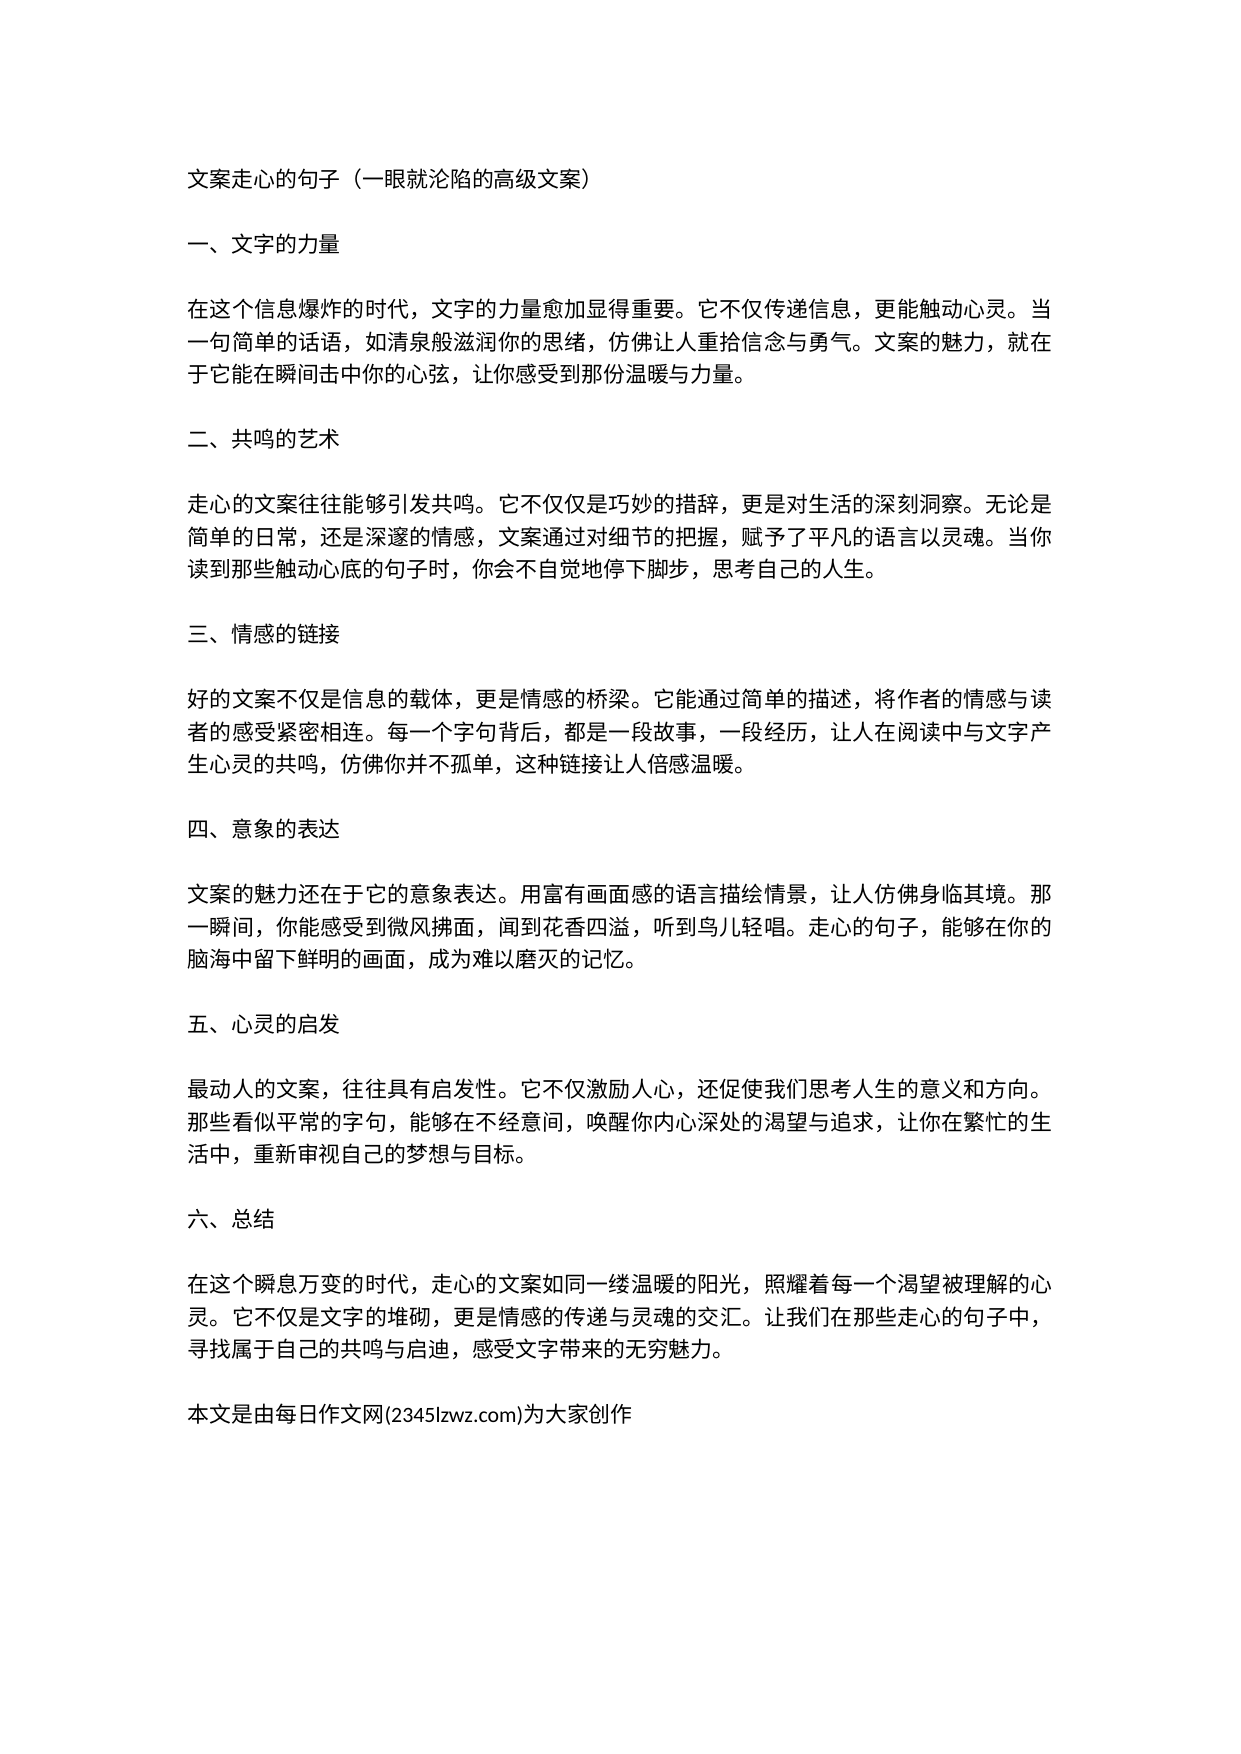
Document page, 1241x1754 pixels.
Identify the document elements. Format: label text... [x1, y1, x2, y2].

text 在这个信息爆炸的时代，文字的力量愈加显得重要。它不仅传递信息，更能触动心灵。当一句简单的话语，如清泉般滋润你的思绪，仿佛让人重拾信念与勇气。文案的魅力，就在于它能在瞬间击中你的心弦，让你感受到那份温暖与力量。 [187, 292, 1053, 389]
text 好的文案不仅是信息的载体，更是情感的桥梁。它能通过简单的描述，将作者的情感与读者的感受紧密相连。每一个字句背后，都是一段故事，一段经历，让人在阅读中与文字产生心灵的共鸣，仿佛你并不孤单，这种链接让人倍感温暖。 [187, 682, 1053, 779]
text 走心的文案往往能够引发共鸣。它不仅仅是巧妙的措辞，更是对生活的深刻洞察。无论是简单的日常，还是深邃的情感，文案通过对细节的把握，赋予了平凡的语言以灵魂。当你读到那些触动心底的句子时，你会不自觉地停下脚步，思考自己的人生。 [187, 487, 1053, 584]
text 五、心灵的启发 [187, 1007, 1053, 1039]
text 本文是由每日作文网(2345lzwz.com)为大家创作 [187, 1397, 1053, 1429]
text 一、文字的力量 [187, 227, 1053, 259]
text 六、总结 [187, 1202, 1053, 1234]
text 二、共鸣的艺术 [187, 422, 1053, 454]
text 最动人的文案，往往具有启发性。它不仅激励人心，还促使我们思考人生的意义和方向。那些看似平常的字句，能够在不经意间，唤醒你内心深处的渴望与追求，让你在繁忙的生活中，重新审视自己的梦想与目标。 [187, 1072, 1053, 1169]
text 文案走心的句子（一眼就沦陷的高级文案） [187, 162, 1053, 194]
text 三、情感的链接 [187, 617, 1053, 649]
text 在这个瞬息万变的时代，走心的文案如同一缕温暖的阳光，照耀着每一个渴望被理解的心灵。它不仅是文字的堆砌，更是情感的传递与灵魂的交汇。让我们在那些走心的句子中，寻找属于自己的共鸣与启迪，感受文字带来的无穷魅力。 [187, 1267, 1053, 1364]
text 文案的魅力还在于它的意象表达。用富有画面感的语言描绘情景，让人仿佛身临其境。那一瞬间，你能感受到微风拂面，闻到花香四溢，听到鸟儿轻唱。走心的句子，能够在你的脑海中留下鲜明的画面，成为难以磨灭的记忆。 [187, 877, 1053, 974]
text 四、意象的表达 [187, 812, 1053, 844]
